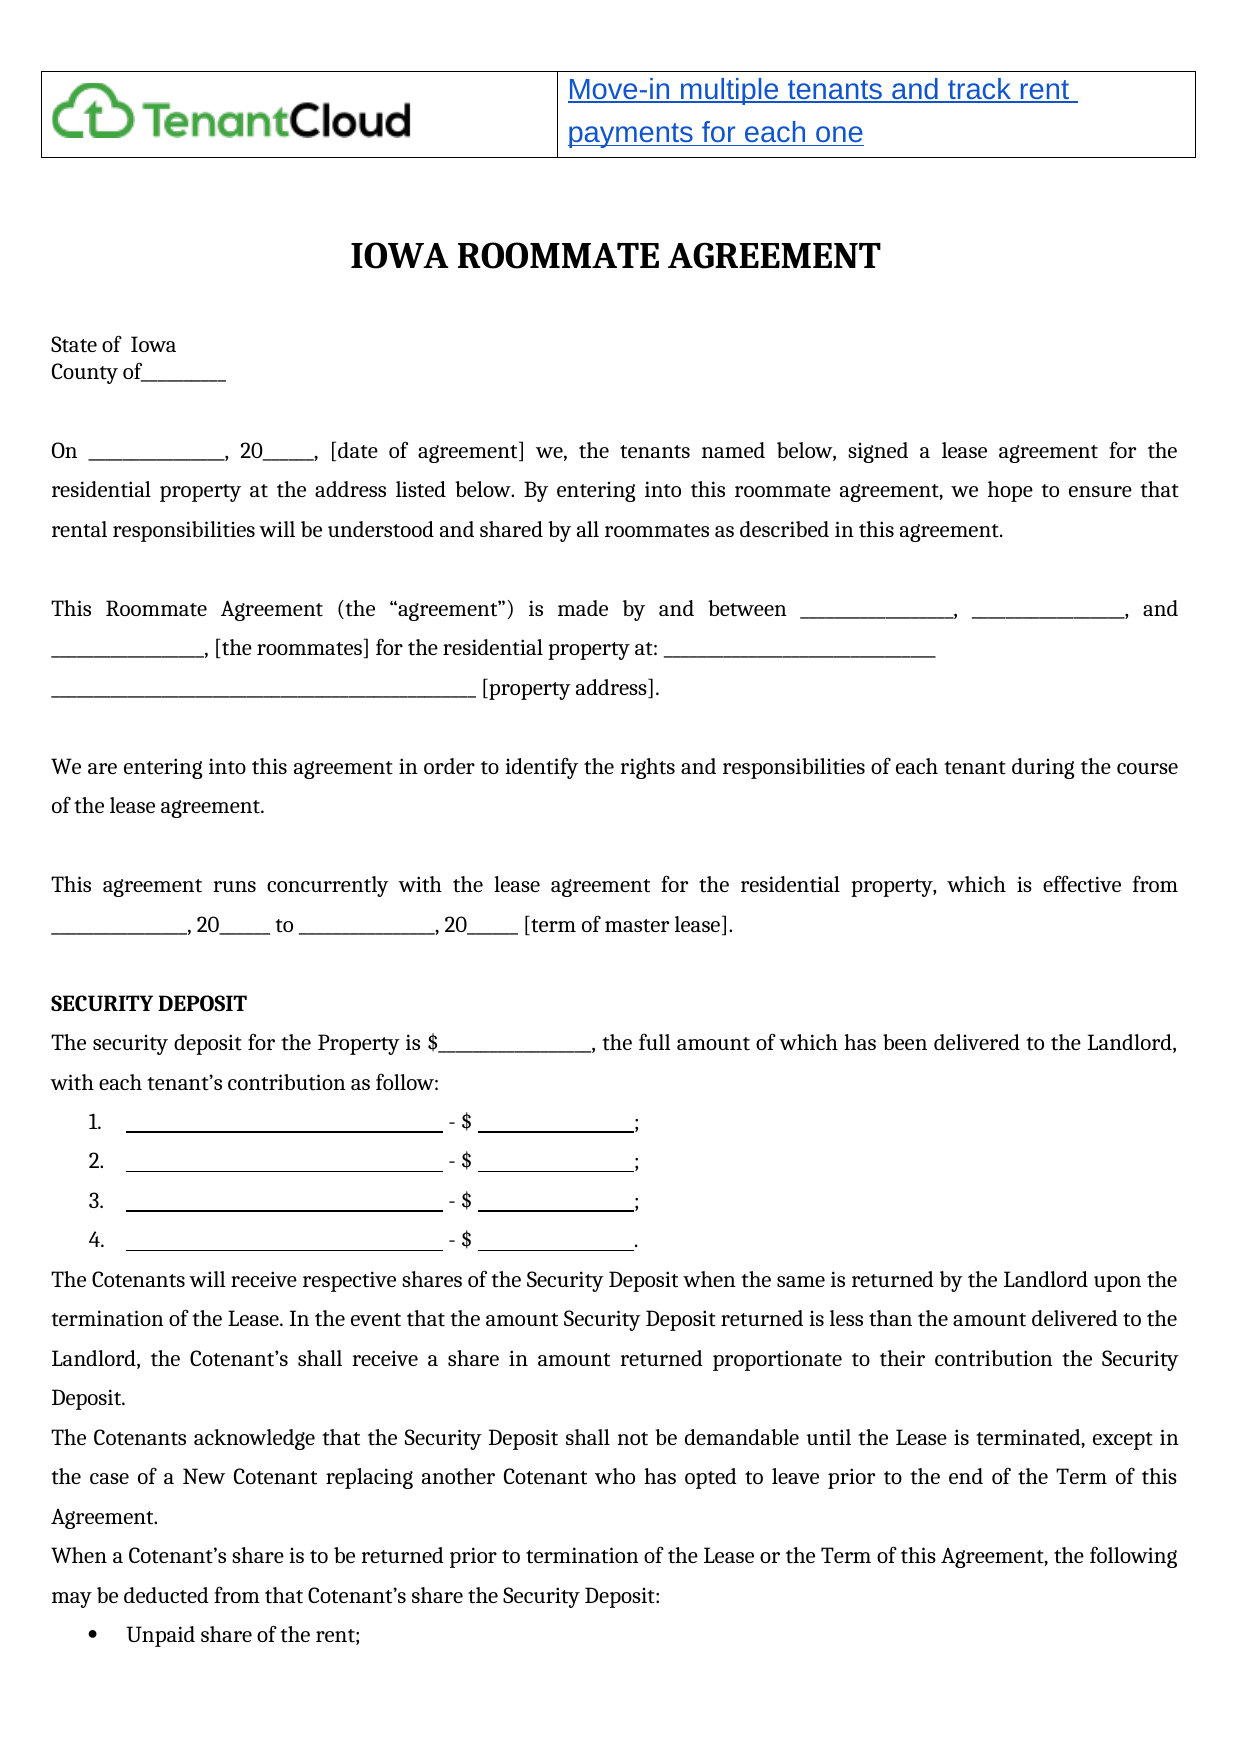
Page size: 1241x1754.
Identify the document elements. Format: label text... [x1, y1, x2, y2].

table_header [42, 72, 557, 157]
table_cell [40, 158, 1191, 1661]
picture [52, 83, 411, 138]
table_header Move-in multiple tenants and track rent payments for each one [558, 72, 1195, 157]
